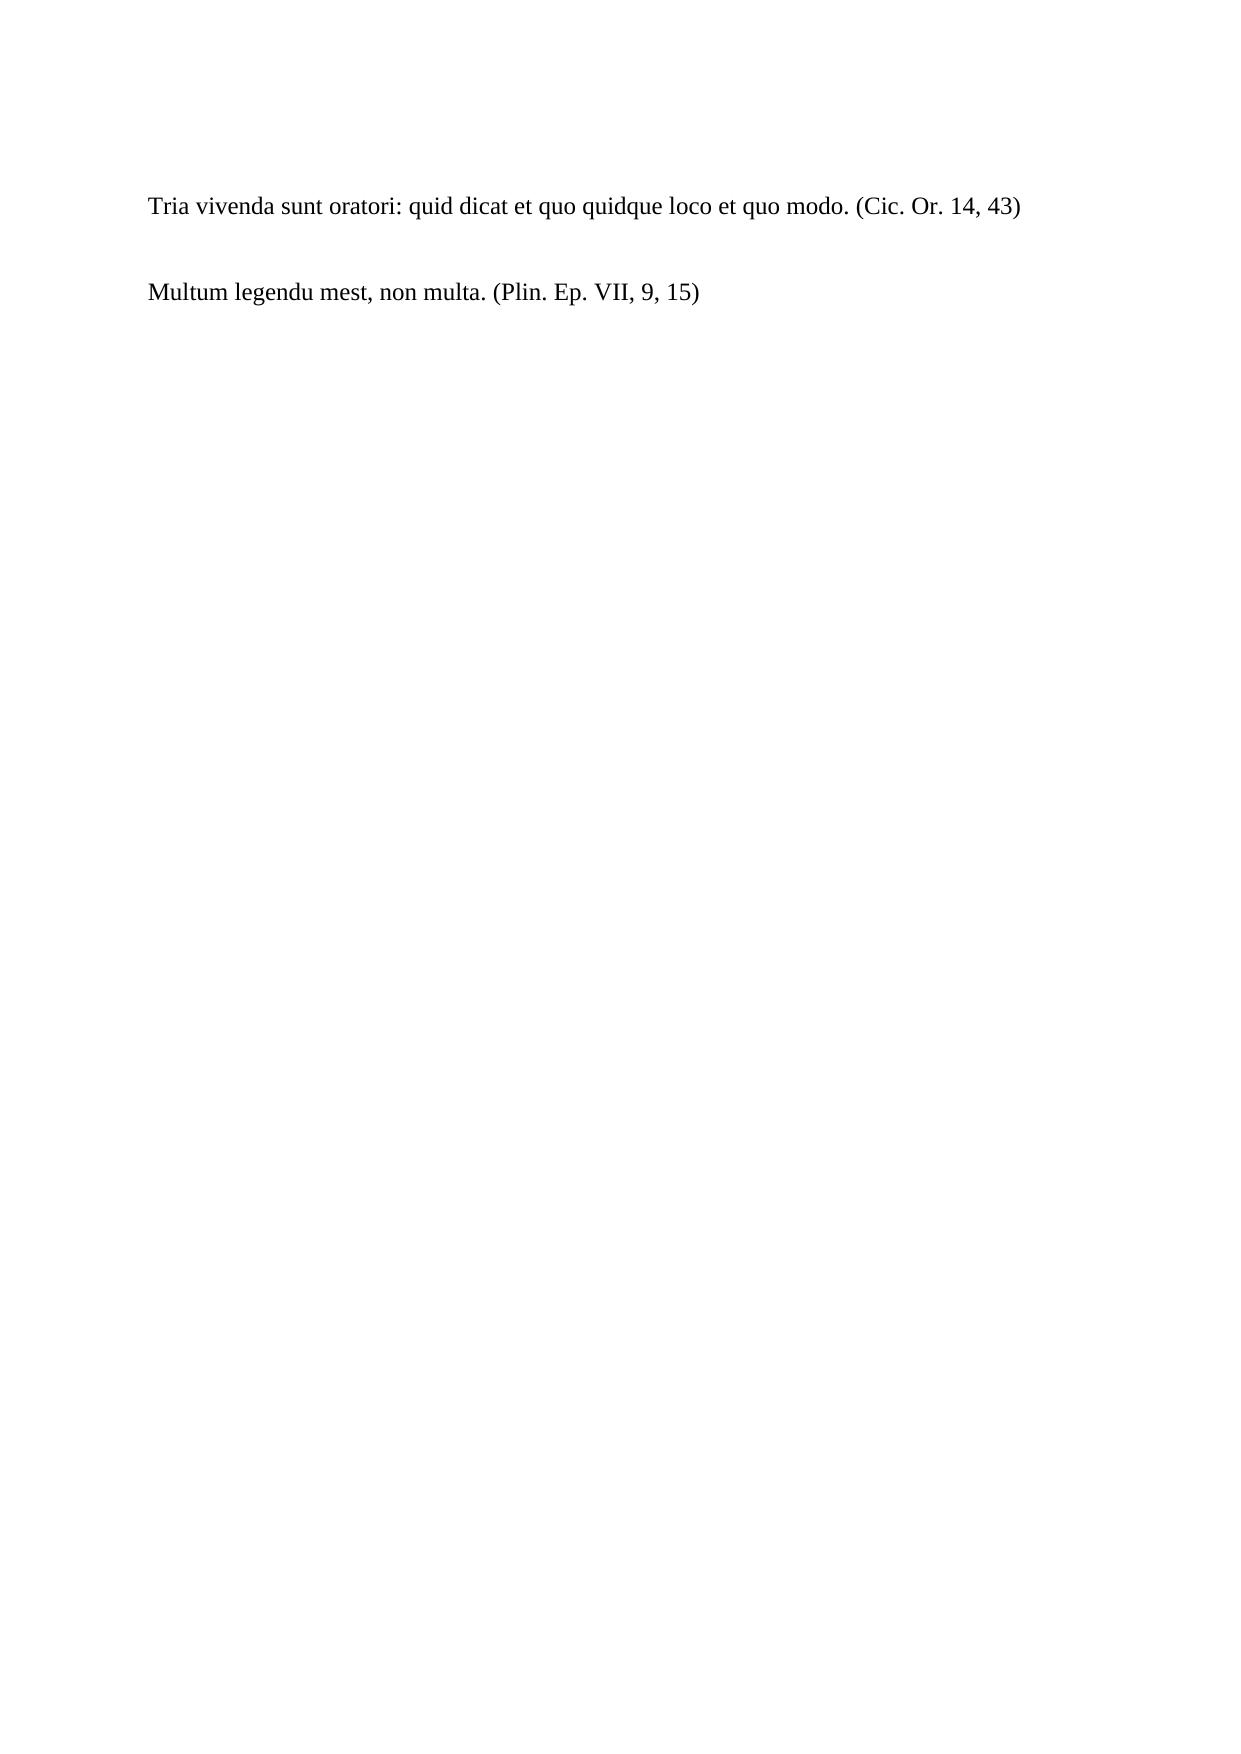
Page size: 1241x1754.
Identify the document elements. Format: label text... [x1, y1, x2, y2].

text Tria vivenda sunt oratori: quid dicat et quo quidque loco et quo modo. (Cic. Or. 14, 43) [148, 191, 1093, 219]
text Multum legendu mest, non multa. (Plin. Ep. VII, 9, 15) [148, 277, 1093, 306]
